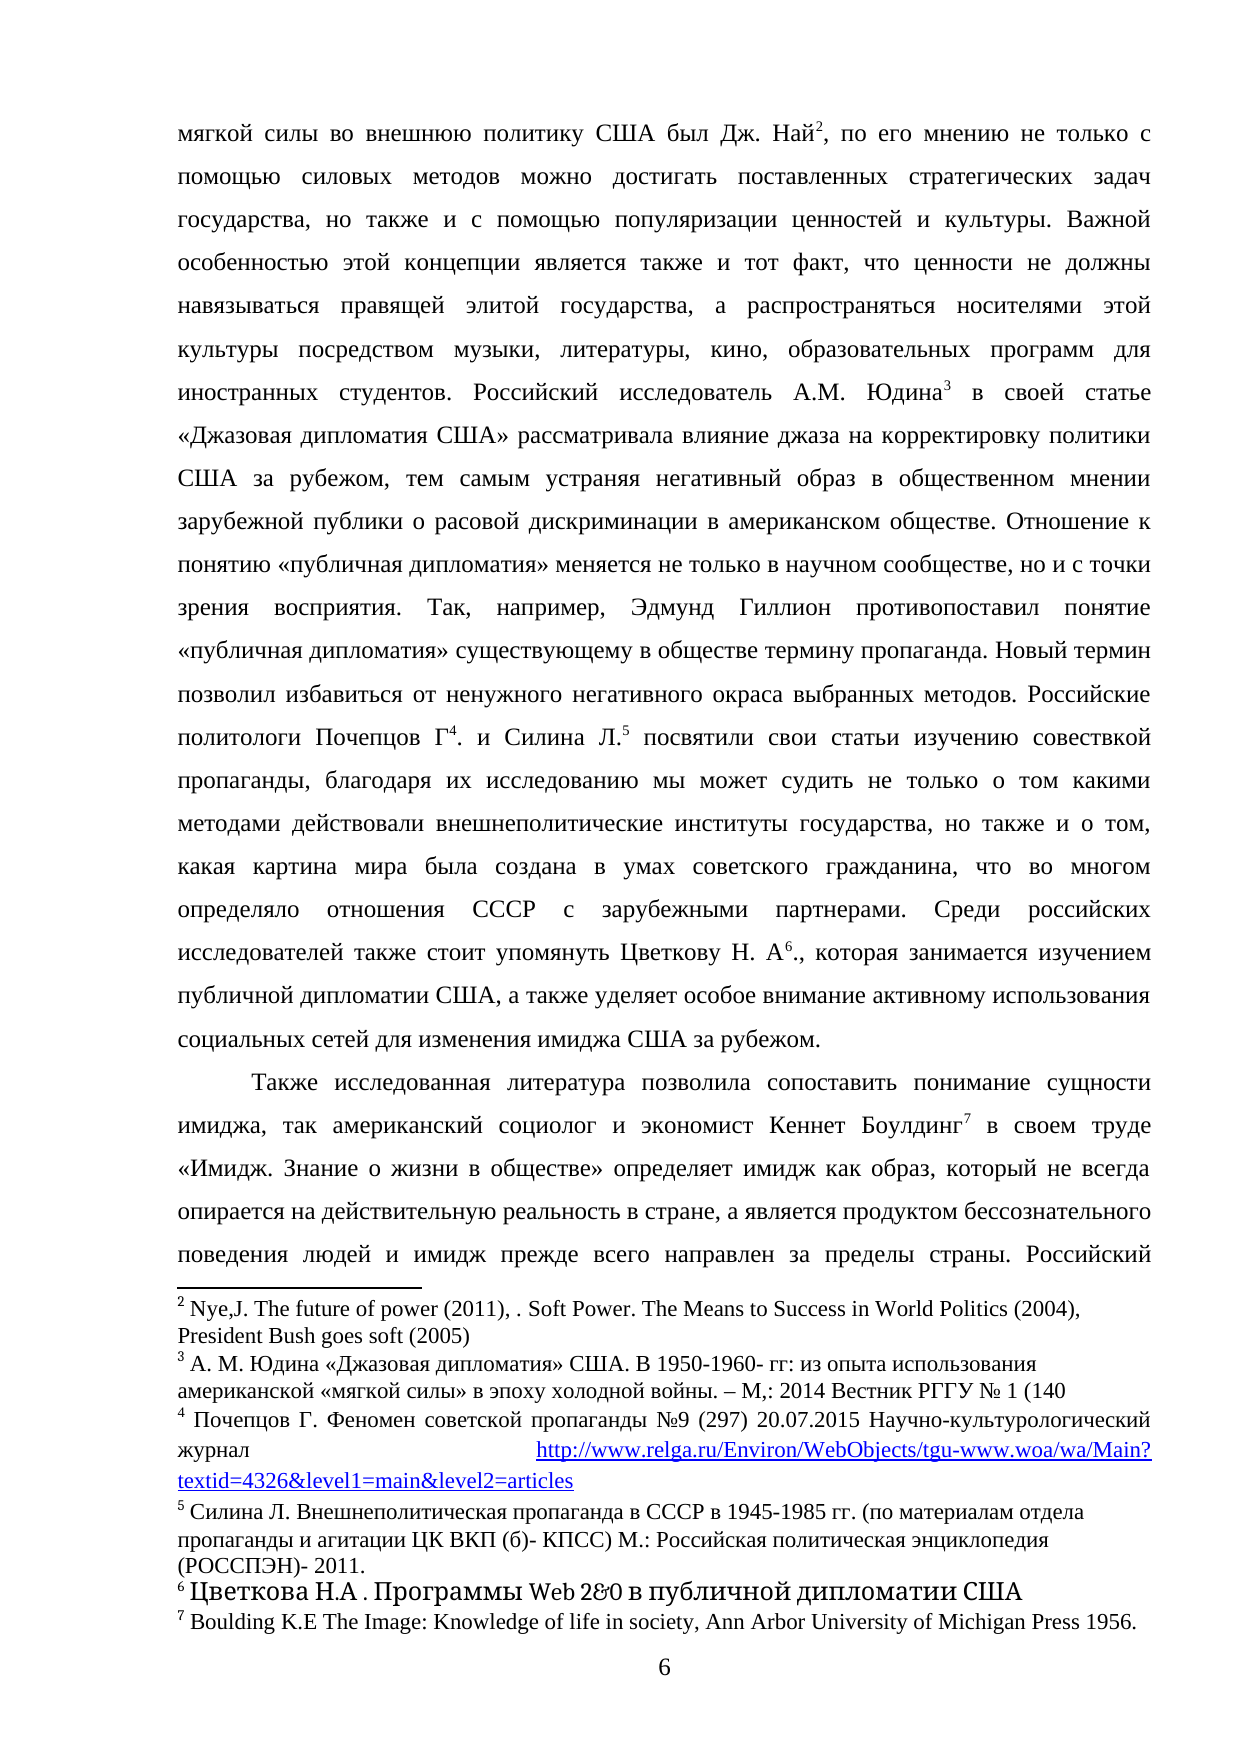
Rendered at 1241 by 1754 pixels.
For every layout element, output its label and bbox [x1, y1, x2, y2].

text [177, 118, 1152, 1052]
text [177, 1067, 1152, 1268]
